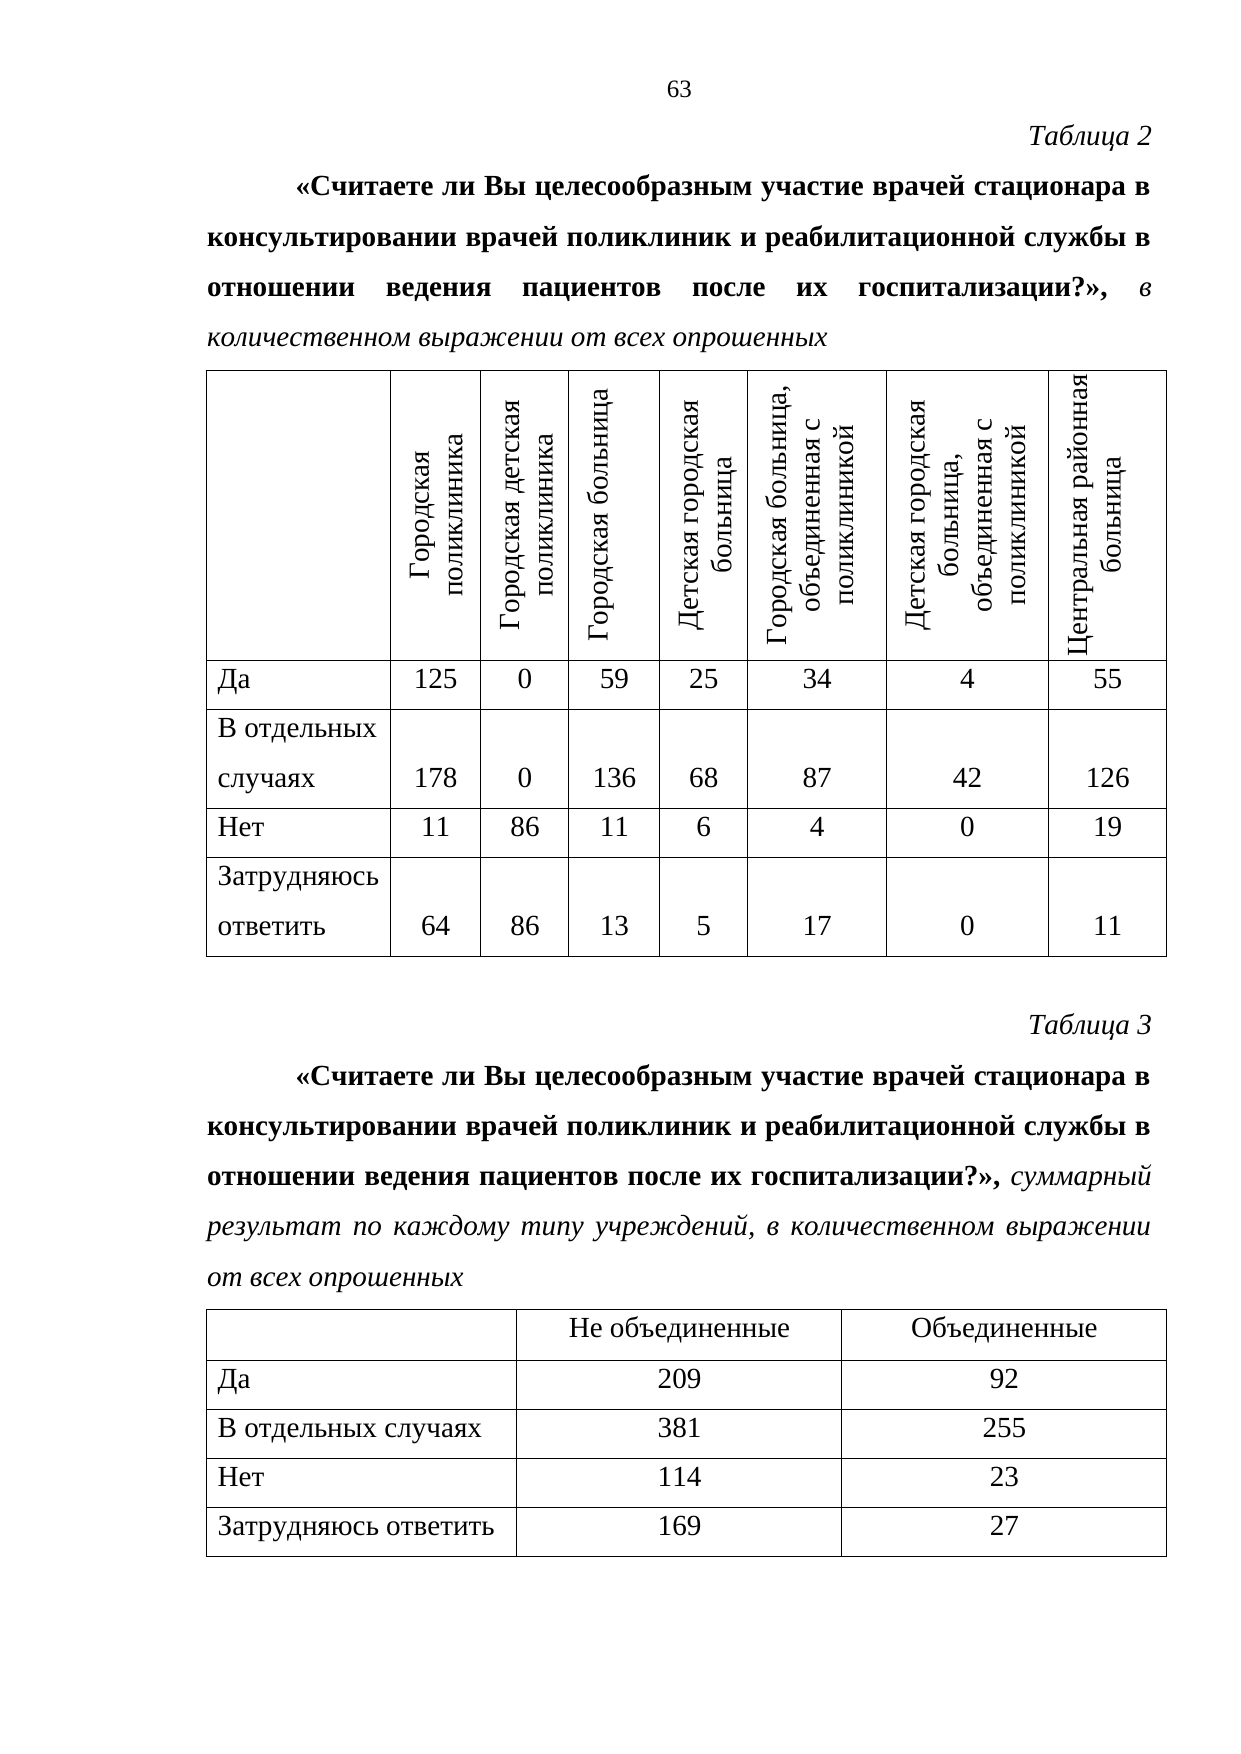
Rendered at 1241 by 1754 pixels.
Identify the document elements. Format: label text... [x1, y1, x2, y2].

table_header [207, 371, 390, 660]
table_cell 178 [391, 710, 480, 808]
table_cell 255 [842, 1410, 1166, 1458]
table_header Детская городская больница, объединенная с поликлиникой [887, 371, 1048, 660]
table_cell 92 [842, 1361, 1166, 1409]
table_header Детская городская больница [660, 371, 747, 660]
table_cell 59 [569, 661, 659, 709]
table_cell 0 [481, 710, 568, 808]
table_cell 27 [842, 1508, 1166, 1556]
table_cell Затрудняюсь ответить [207, 1508, 516, 1556]
table_cell 19 [1049, 809, 1166, 857]
table_cell 86 [481, 809, 568, 857]
table_cell Да [207, 1361, 516, 1409]
table_cell 11 [391, 809, 480, 857]
table_cell Да [207, 661, 390, 709]
table_cell 11 [569, 809, 659, 857]
table_cell 126 [1049, 710, 1166, 808]
table_cell 87 [748, 710, 886, 808]
table_cell 34 [748, 661, 886, 709]
table_cell 114 [517, 1459, 841, 1507]
table_cell 42 [887, 710, 1048, 808]
table_cell 23 [842, 1459, 1166, 1507]
table_cell Затрудняюсь ответить [207, 858, 390, 956]
table_header Не объединенные [517, 1310, 841, 1360]
table_cell 13 [569, 858, 659, 956]
table_cell 209 [517, 1361, 841, 1409]
table_cell 169 [517, 1508, 841, 1556]
table_header Центральная районная больница [1049, 371, 1166, 660]
text Таблица 3 [207, 1007, 1152, 1041]
table_cell 136 [569, 710, 659, 808]
table_cell 4 [748, 809, 886, 857]
table_cell Нет [207, 1459, 516, 1507]
table_cell 64 [391, 858, 480, 956]
table_cell 11 [1049, 858, 1166, 956]
table_cell 0 [481, 661, 568, 709]
table_cell 0 [887, 858, 1048, 956]
table_cell 5 [660, 858, 747, 956]
text Таблица 2 [207, 118, 1152, 152]
table_cell 4 [887, 661, 1048, 709]
table_cell 25 [660, 661, 747, 709]
table_cell 125 [391, 661, 480, 709]
table_cell 55 [1049, 661, 1166, 709]
table_cell 68 [660, 710, 747, 808]
text «Считаете ли Вы целесообразным участие врачей стационара в консультировании врачей поликлиник и реабилитационной службы в отношении ведения пациентов после их госпитализации?», в количественном выражении от всех опрошенных [207, 168, 1152, 353]
table_cell 381 [517, 1410, 841, 1458]
table_cell Нет [207, 809, 390, 857]
table_header Городская больница [569, 371, 659, 660]
table_header [207, 1310, 516, 1360]
table_header Городская поликлиника [391, 371, 480, 660]
table_cell 6 [660, 809, 747, 857]
table_cell 86 [481, 858, 568, 956]
table_cell 0 [887, 809, 1048, 857]
table_header Городская больница, объединенная с поликлиникой [748, 371, 886, 660]
table_header Городская детская поликлиника [481, 371, 568, 660]
table_cell В отдельных случаях [207, 1410, 516, 1458]
table_cell В отдельных случаях [207, 710, 390, 808]
table_header Объединенные [842, 1310, 1166, 1360]
text «Считаете ли Вы целесообразным участие врачей стационара в консультировании врачей поликлиник и реабилитационной службы в отношении ведения пациентов после их госпитализации?», суммарный результат по каждому типу учреждений, в количественном выражении от всех опрошенных [207, 1058, 1152, 1292]
table_cell 17 [748, 858, 886, 956]
